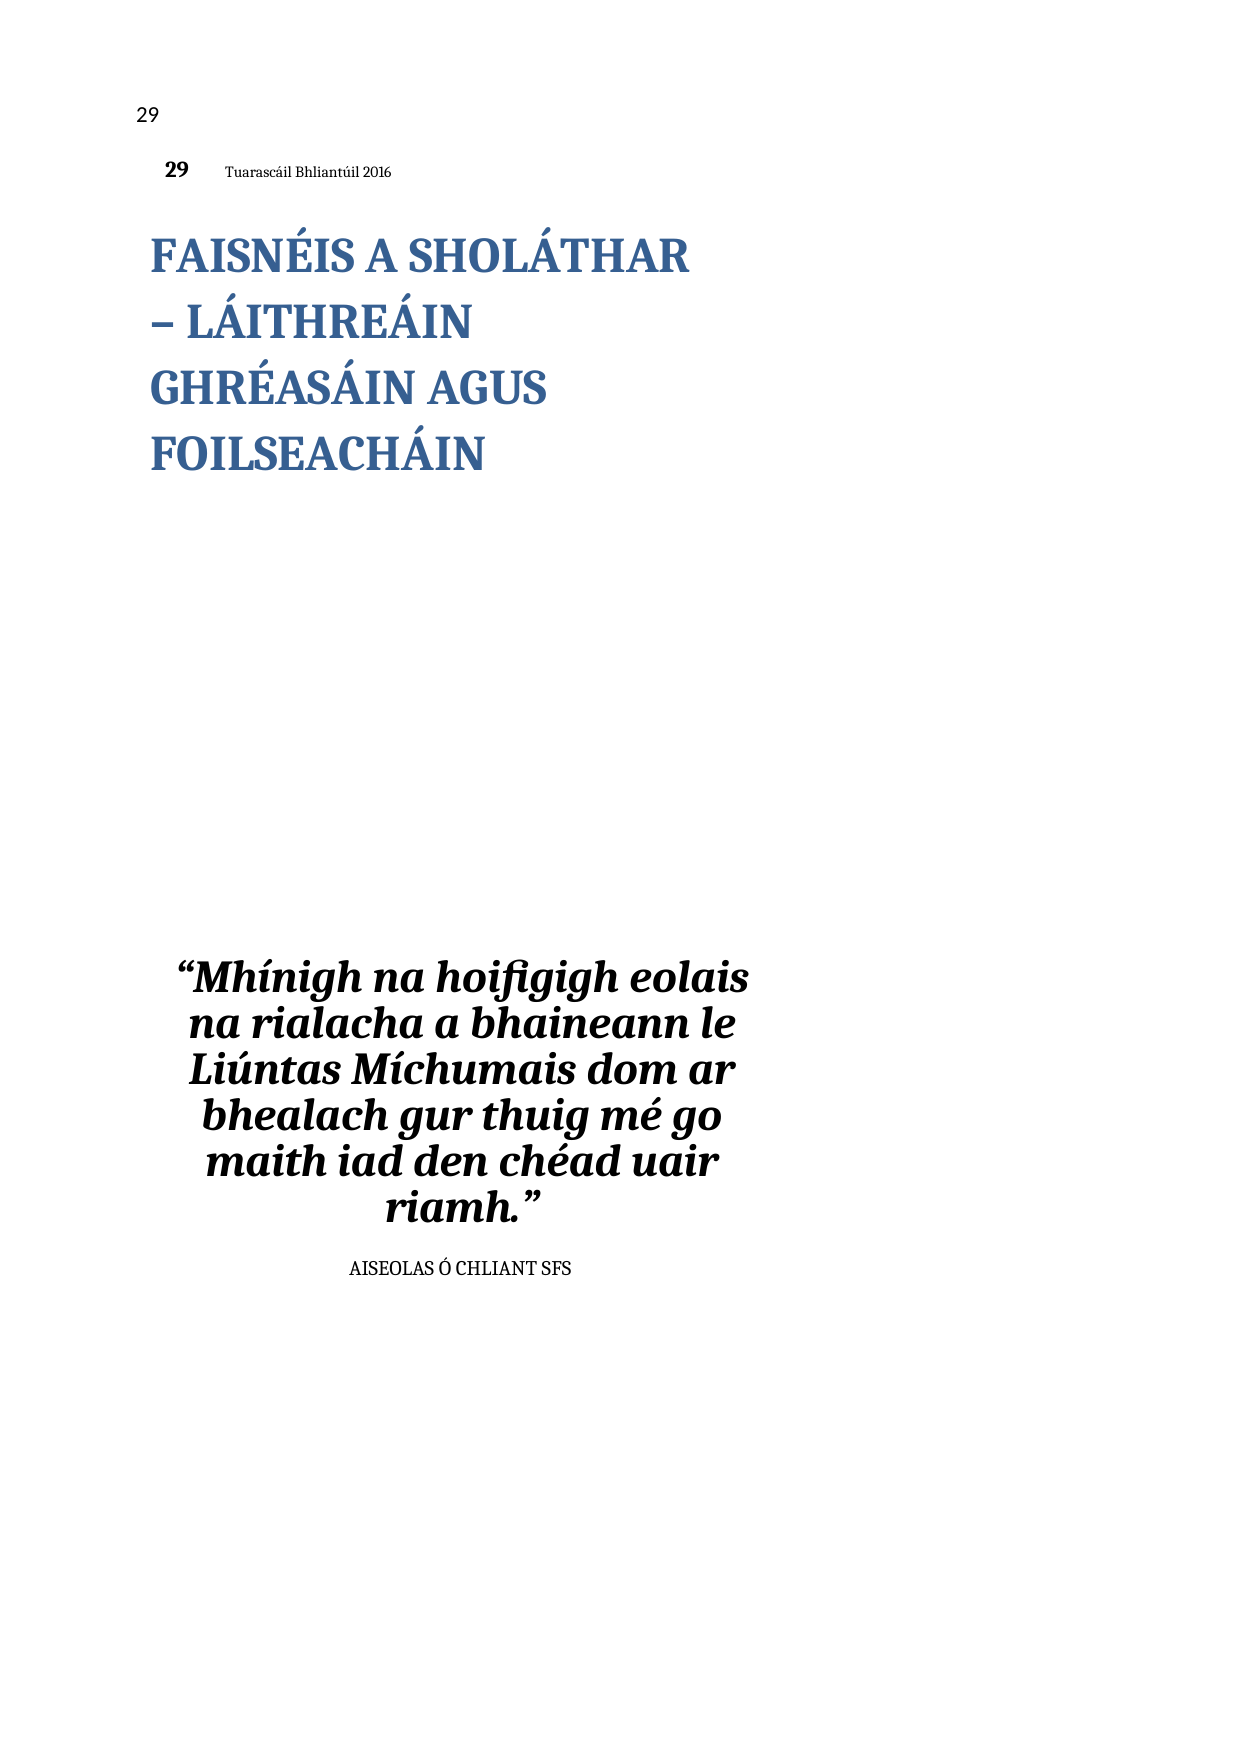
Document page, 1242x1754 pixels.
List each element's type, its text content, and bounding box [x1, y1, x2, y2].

subtitle GHRÉASÁIN AGUS FOILSEACHÁIN [150, 359, 829, 483]
text AISEOLAS Ó CHLIANT SFS [150, 1257, 770, 1281]
text “Mhínigh na hoifigigh eolais na rialacha a bhaineann le Liúntas Míchumais dom ar bhealach gur thuig mé go maith iad den chéad uair riamh.” [158, 956, 770, 1231]
subtitle FAISNÉIS A SHOLÁTHAR [150, 227, 829, 285]
subtitle – LÁITHREÁIN [150, 293, 829, 351]
text 29 Tuarascáil Bhliantúil 2016 [165, 156, 1066, 182]
